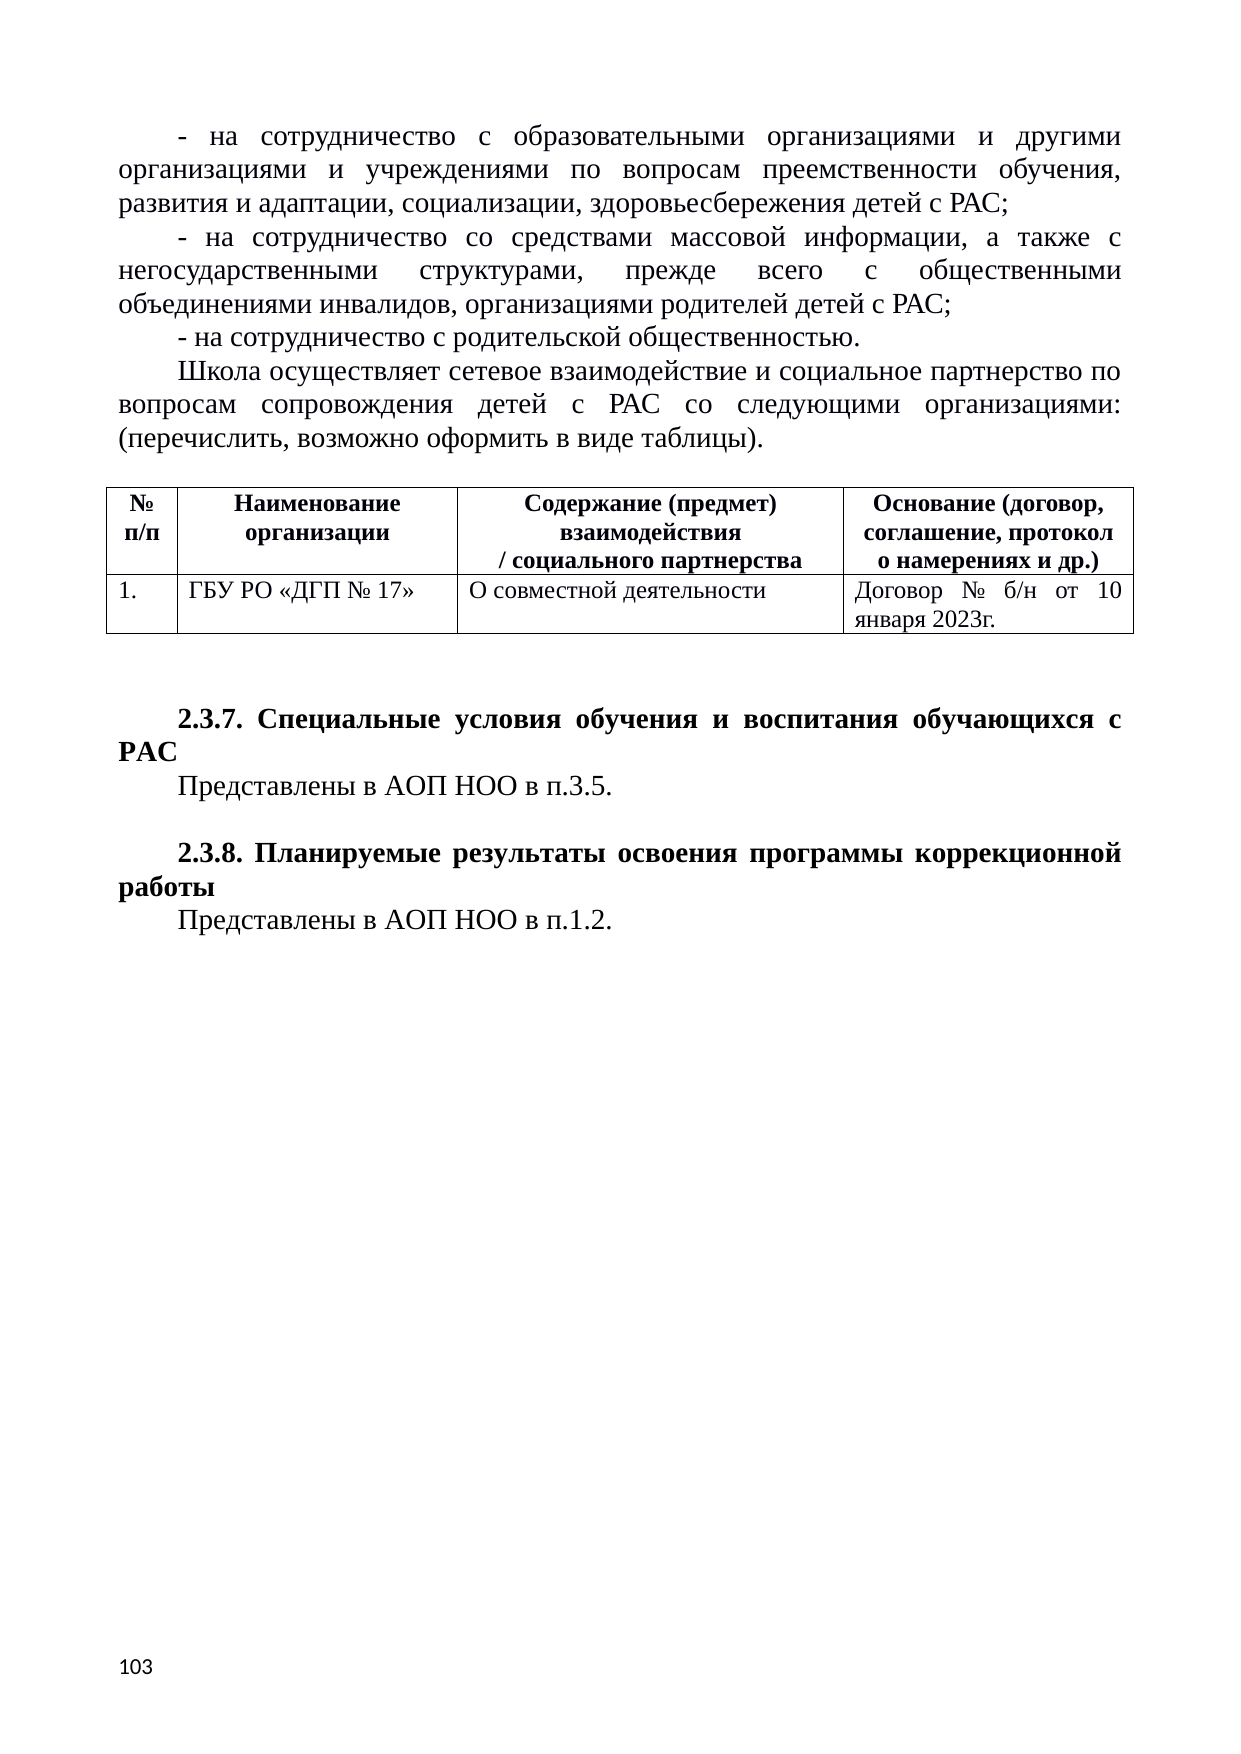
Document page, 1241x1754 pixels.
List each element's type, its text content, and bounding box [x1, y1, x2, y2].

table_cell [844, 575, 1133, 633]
text Представлены в АОП НОО в п.1.2. [118, 902, 1122, 936]
text 2.3.7. Специальные условия обучения и воспитания обучающихся с РАС [118, 701, 1122, 768]
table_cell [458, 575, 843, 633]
text - на сотрудничество с образовательными организациями и другими организациями и учреждениями по вопросам преемственности обучения, развития и адаптации, социализации, здоровьесбережения детей с РАС; [118, 118, 1122, 219]
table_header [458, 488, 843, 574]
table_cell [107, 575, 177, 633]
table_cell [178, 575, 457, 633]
text - на сотрудничество со средствами массовой информации, а также с негосударственными структурами, прежде всего с общественными объединениями инвалидов, организациями родителей детей с РАС; [118, 219, 1122, 319]
text - на сотрудничество с родительской общественностью. [118, 319, 1122, 353]
text Представлены в АОП НОО в п.3.5. [118, 768, 1122, 802]
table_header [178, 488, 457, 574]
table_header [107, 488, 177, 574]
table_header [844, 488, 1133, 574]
text Школа осуществляет сетевое взаимодействие и социальное партнерство по вопросам сопровождения детей с РАС со следующими организациями: (перечислить, возможно оформить в виде таблицы). [118, 353, 1122, 453]
text 2.3.8. Планируемые результаты освоения программы коррекционной работы [118, 835, 1122, 902]
